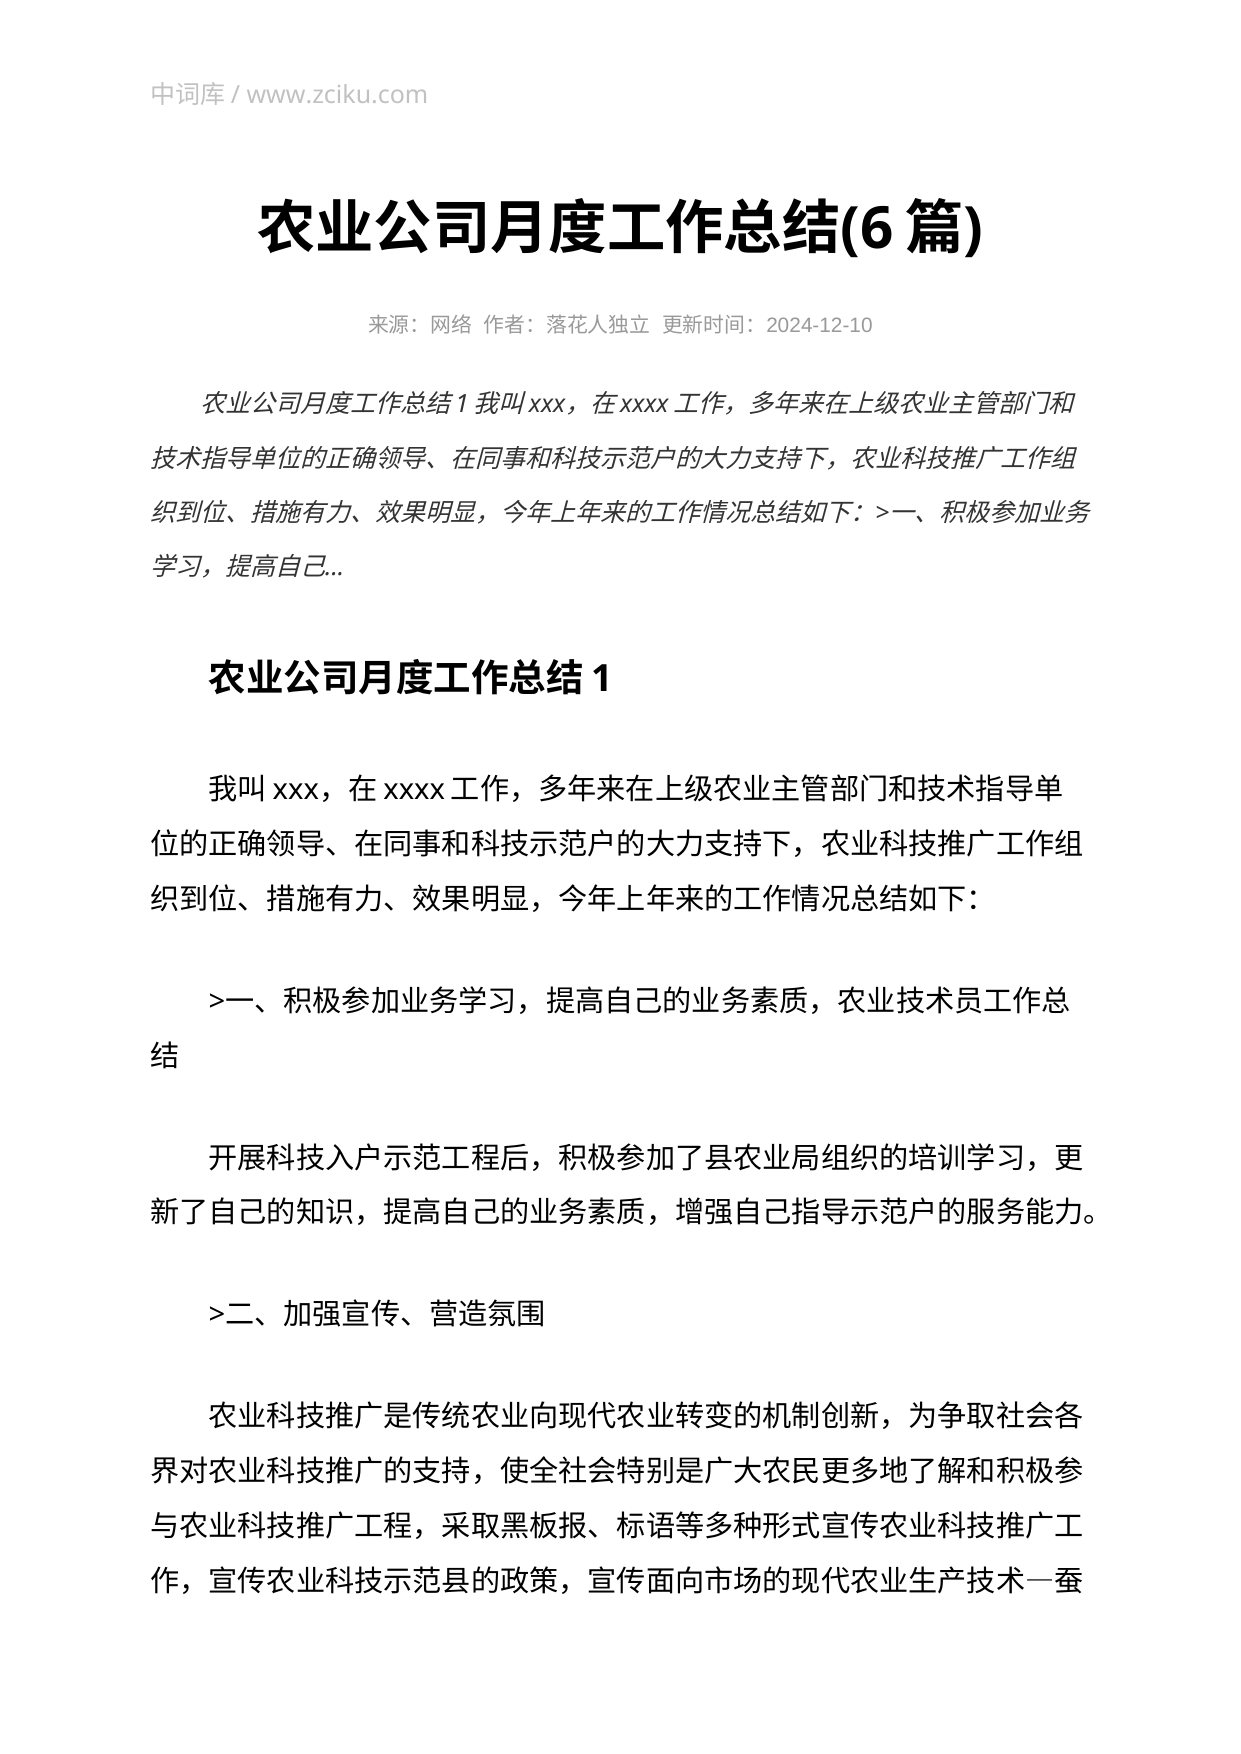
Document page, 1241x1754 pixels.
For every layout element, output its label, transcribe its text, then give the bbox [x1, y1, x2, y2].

text >二、加强宣传、营造氛围 [150, 1291, 1090, 1333]
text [150, 1393, 1090, 1600]
text 来源：网络 作者：落花人独立 更新时间：2024-12-10 [150, 313, 1090, 337]
subtitle 农业公司月度工作总结(6篇) [150, 181, 1090, 266]
text 农业公司月度工作总结1我叫xxx，在xxxx工作，多年来在上级农业主管部门和技术指导单位的正确领导、在同事和科技示范户的大力支持下，农业科技推广工作组织到位、措施有力、效果明显，今年上年来的工作情况总结如下：>一、积极参加业务学习，提高自己... [150, 384, 1090, 583]
text 农业公司月度工作总结1 [150, 648, 1090, 703]
text 开展科技入户示范工程后，积极参加了县农业局组织的培训学习，更新了自己的知识，提高自己的业务素质，增强自己指导示范户的服务能力。 [150, 1134, 1090, 1231]
text >一、积极参加业务学习，提高自己的业务素质，农业技术员工作总结 [150, 977, 1090, 1075]
text 我叫xxx，在xxxx工作，多年来在上级农业主管部门和技术指导单位的正确领导、在同事和科技示范户的大力支持下，农业科技推广工作组织到位、措施有力、效果明显，今年上年来的工作情况总结如下： [150, 766, 1090, 918]
